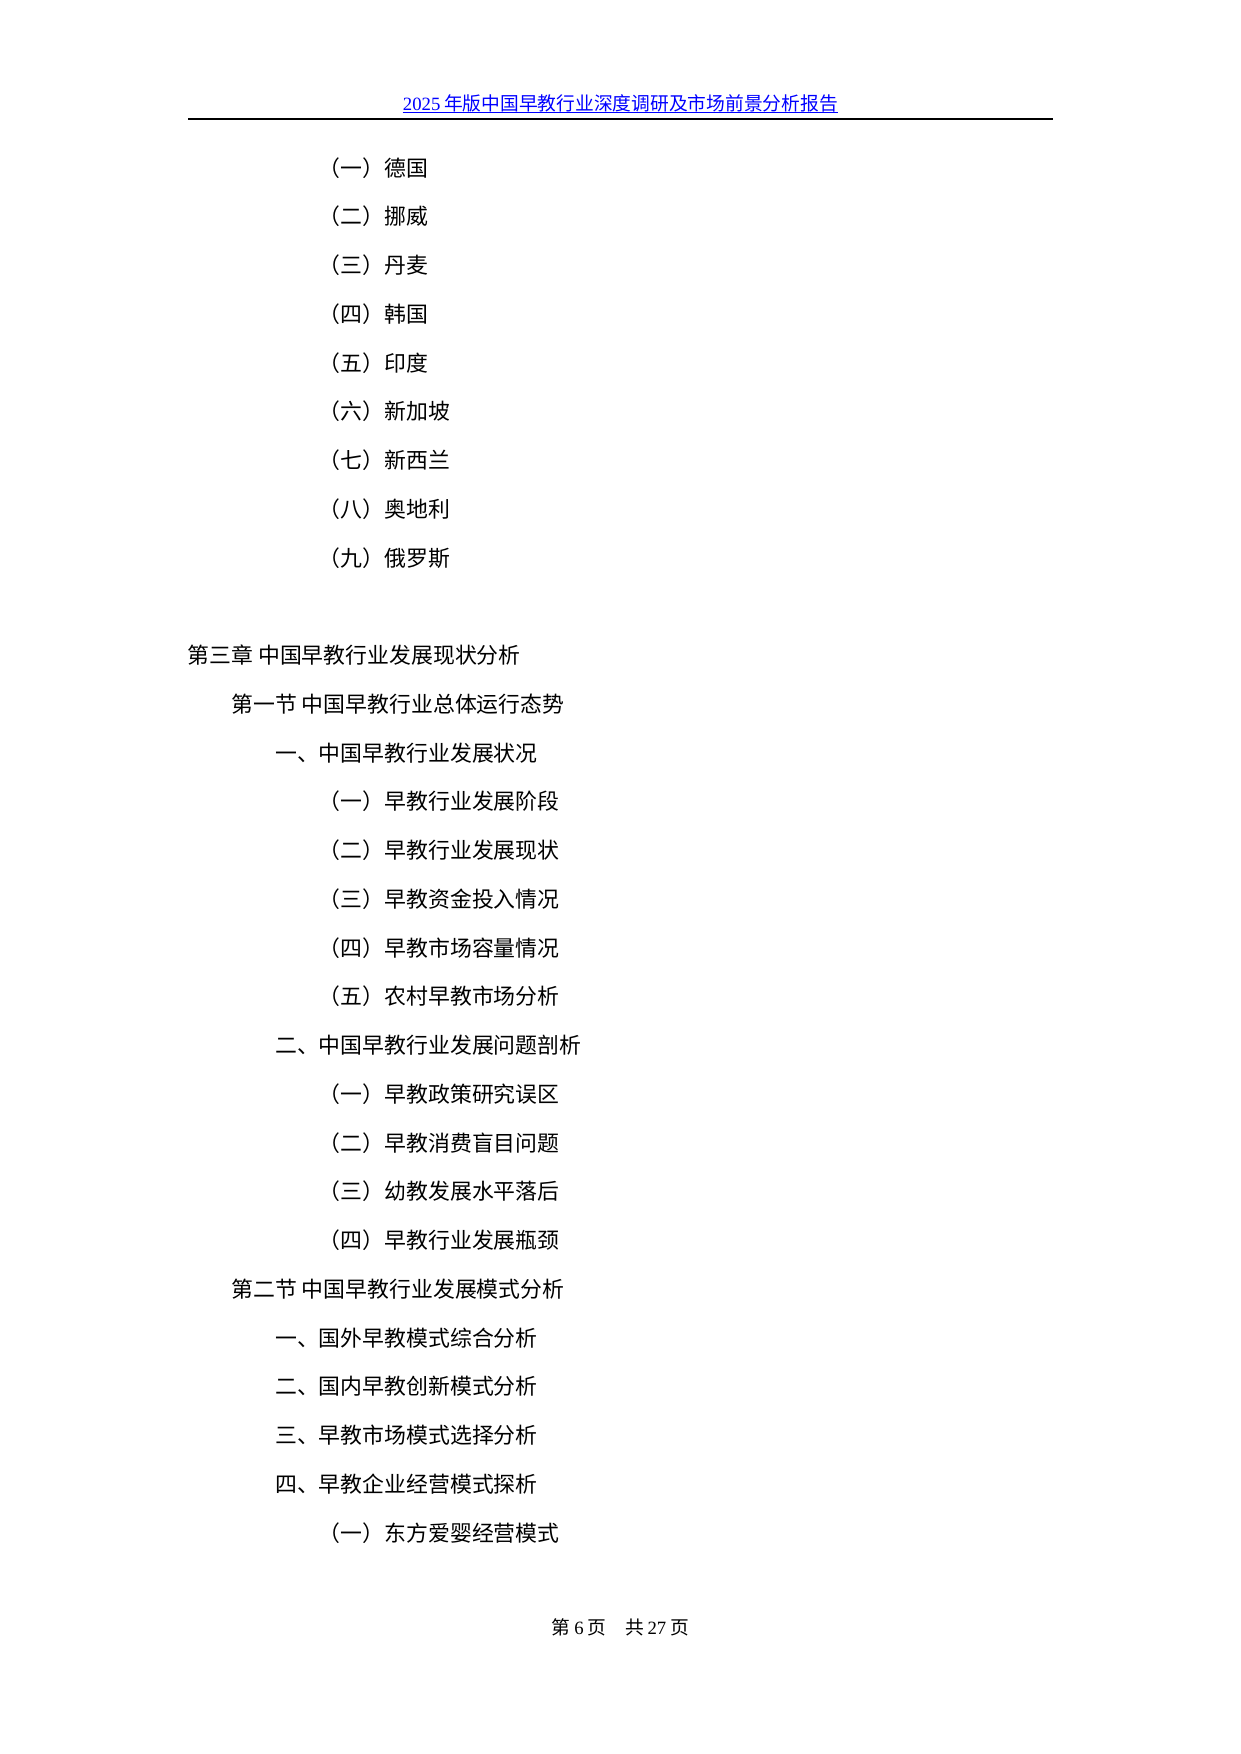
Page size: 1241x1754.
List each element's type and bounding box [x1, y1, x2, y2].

text [187, 150, 1053, 1548]
